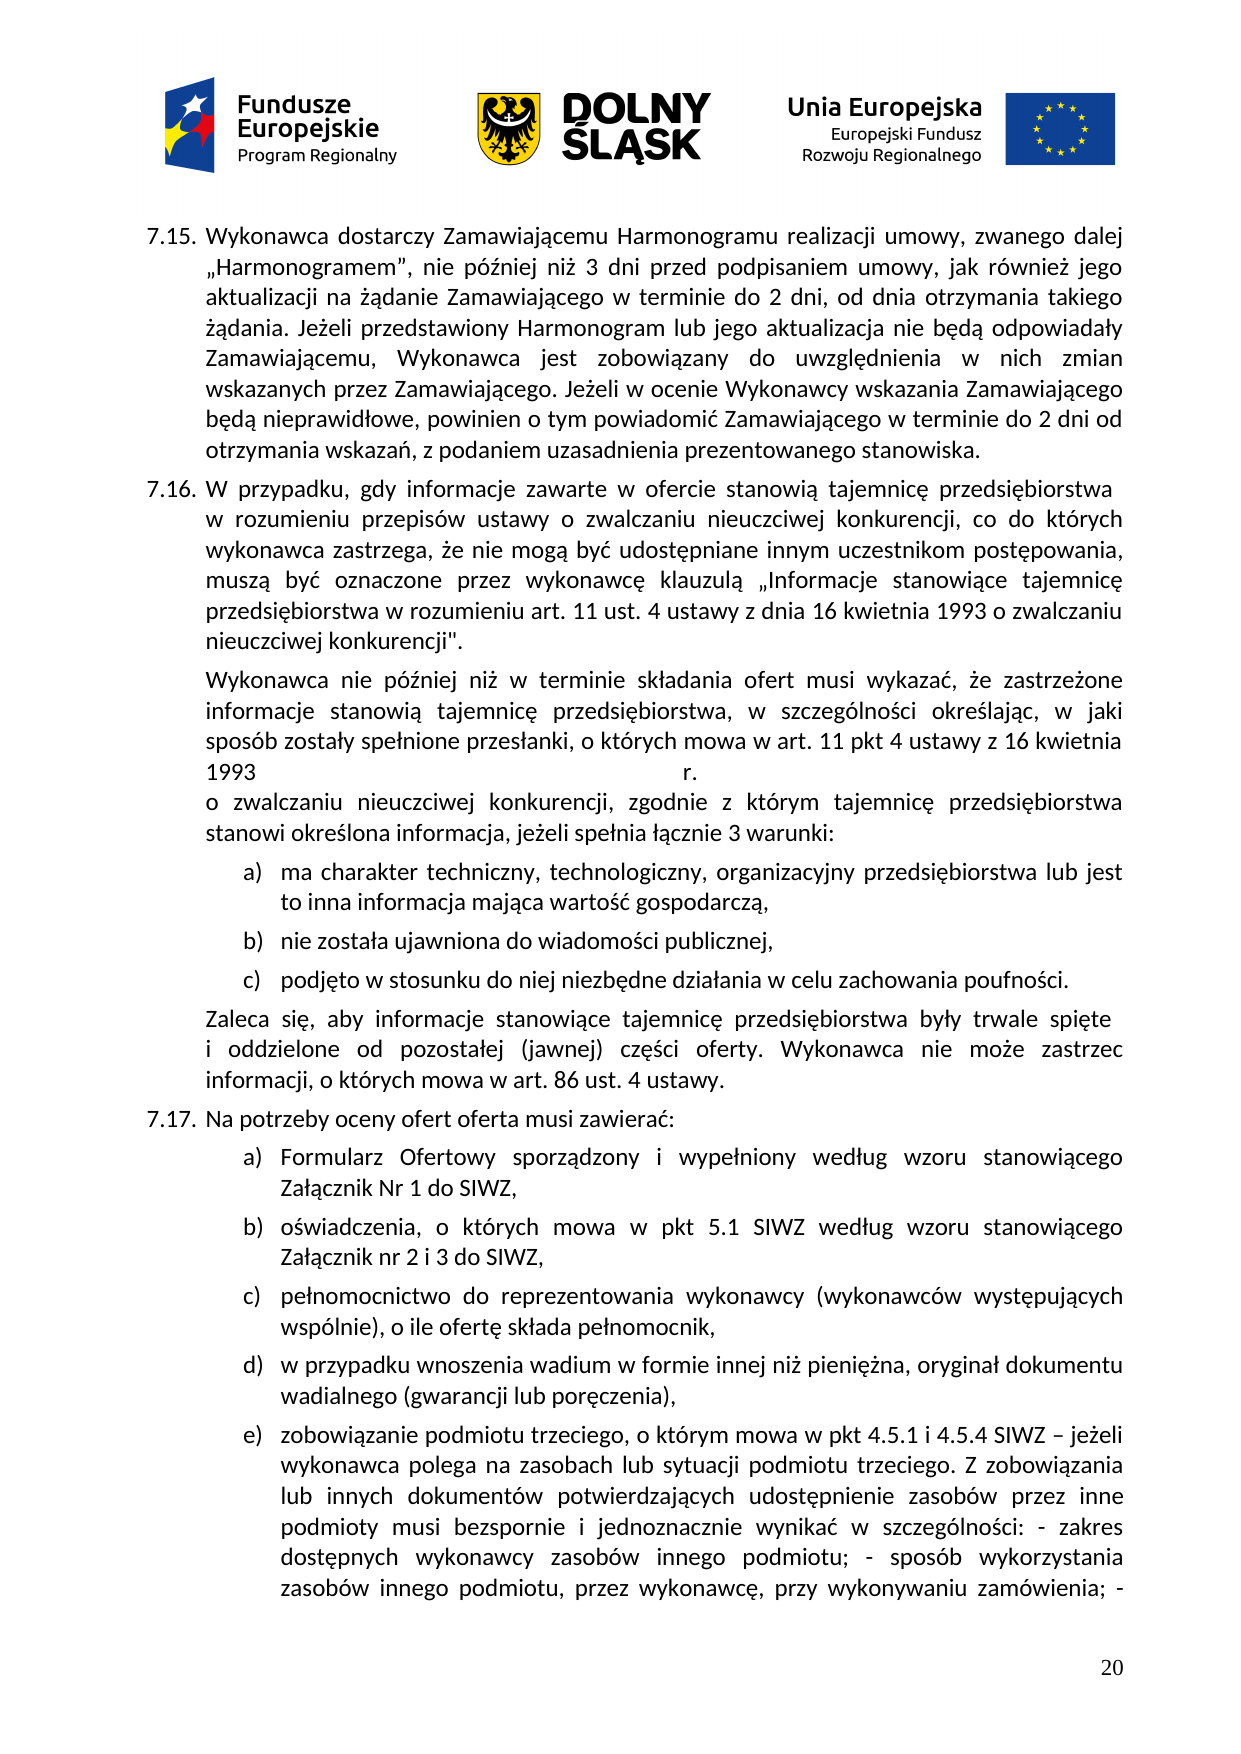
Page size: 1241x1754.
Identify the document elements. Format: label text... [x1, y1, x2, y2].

text Wykonawca nie później niż w terminie składania ofert musi wykazać, że zastrzeżone informacje stanowią tajemnicę przedsiębiorstwa, w szczególności określając, w jaki sposób zostały spełnione przesłanki, o których mowa w art. 11 pkt 4 ustawy z 16 kwietnia 1993 r. o zwalczaniu nieuczciwej konkurencji, zgodnie z którym tajemnicę przedsiębiorstwa stanowi określona informacja, jeżeli spełnia łącznie 3 warunki: [205, 664, 1124, 847]
list oświadczenia, o których mowa w pkt 5.1 SIWZ według wzoru stanowiącego Załącznik nr 2 i 3 do SIWZ, [243, 1211, 1124, 1272]
list nie została ujawniona do wiadomości publicznej, [243, 925, 1124, 956]
picture [116, 29, 1116, 221]
list ma charakter techniczny, technologiczny, organizacyjny przedsiębiorstwa lub jest to inna informacja mająca wartość gospodarczą, [243, 856, 1124, 917]
text Zaleca się, aby informacje stanowiące tajemnicę przedsiębiorstwa były trwale spięte i oddzielone od pozostałej (jawnej) części oferty. Wykonawca nie może zastrzec informacji, o których mowa w art. 86 ust. 4 ustawy. [205, 1003, 1124, 1094]
list W przypadku, gdy informacje zawarte w ofercie stanowią tajemnicę przedsiębiorstwa w rozumieniu przepisów ustawy o zwalczaniu nieuczciwej konkurencji, co do których wykonawca zastrzega, że nie mogą być udostępniane innym uczestnikom postępowania, muszą być oznaczone przez wykonawcę klauzulą „Informacje stanowiące tajemnicę przedsiębiorstwa w rozumieniu art. 11 ust. 4 ustawy z dnia 16 kwietnia 1993 o zwalczaniu nieuczciwej konkurencji". [146, 473, 1124, 656]
list Wykonawca dostarczy Zamawiającemu Harmonogramu realizacji umowy, zwanego dalej „Harmonogramem”, nie później niż 3 dni przed podpisaniem umowy, jak również jego aktualizacji na żądanie Zamawiającego w terminie do 2 dni, od dnia otrzymania takiego żądania. Jeżeli przedstawiony Harmonogram lub jego aktualizacja nie będą odpowiadały Zamawiającemu, Wykonawca jest zobowiązany do uwzględnienia w nich zmian wskazanych przez Zamawiającego. Jeżeli w ocenie Wykonawcy wskazania Zamawiającego będą nieprawidłowe, powinien o tym powiadomić Zamawiającego w terminie do 2 dni od otrzymania wskazań, z podaniem uzasadnienia prezentowanego stanowiska. [146, 220, 1124, 464]
list podjęto w stosunku do niej niezbędne działania w celu zachowania poufności. [243, 964, 1124, 994]
list pełnomocnictwo do reprezentowania wykonawcy (wykonawców występujących wspólnie), o ile ofertę składa pełnomocnik, [243, 1280, 1124, 1341]
list Na potrzeby oceny ofert oferta musi zawierać: [146, 1103, 1124, 1133]
list Formularz Ofertowy sporządzony i wypełniony według wzoru stanowiącego Załącznik Nr 1 do SIWZ, [243, 1142, 1124, 1203]
list w przypadku wnoszenia wadium w formie innej niż pieniężna, oryginał dokumentu wadialnego (gwarancji lub poręczenia), [243, 1350, 1124, 1411]
